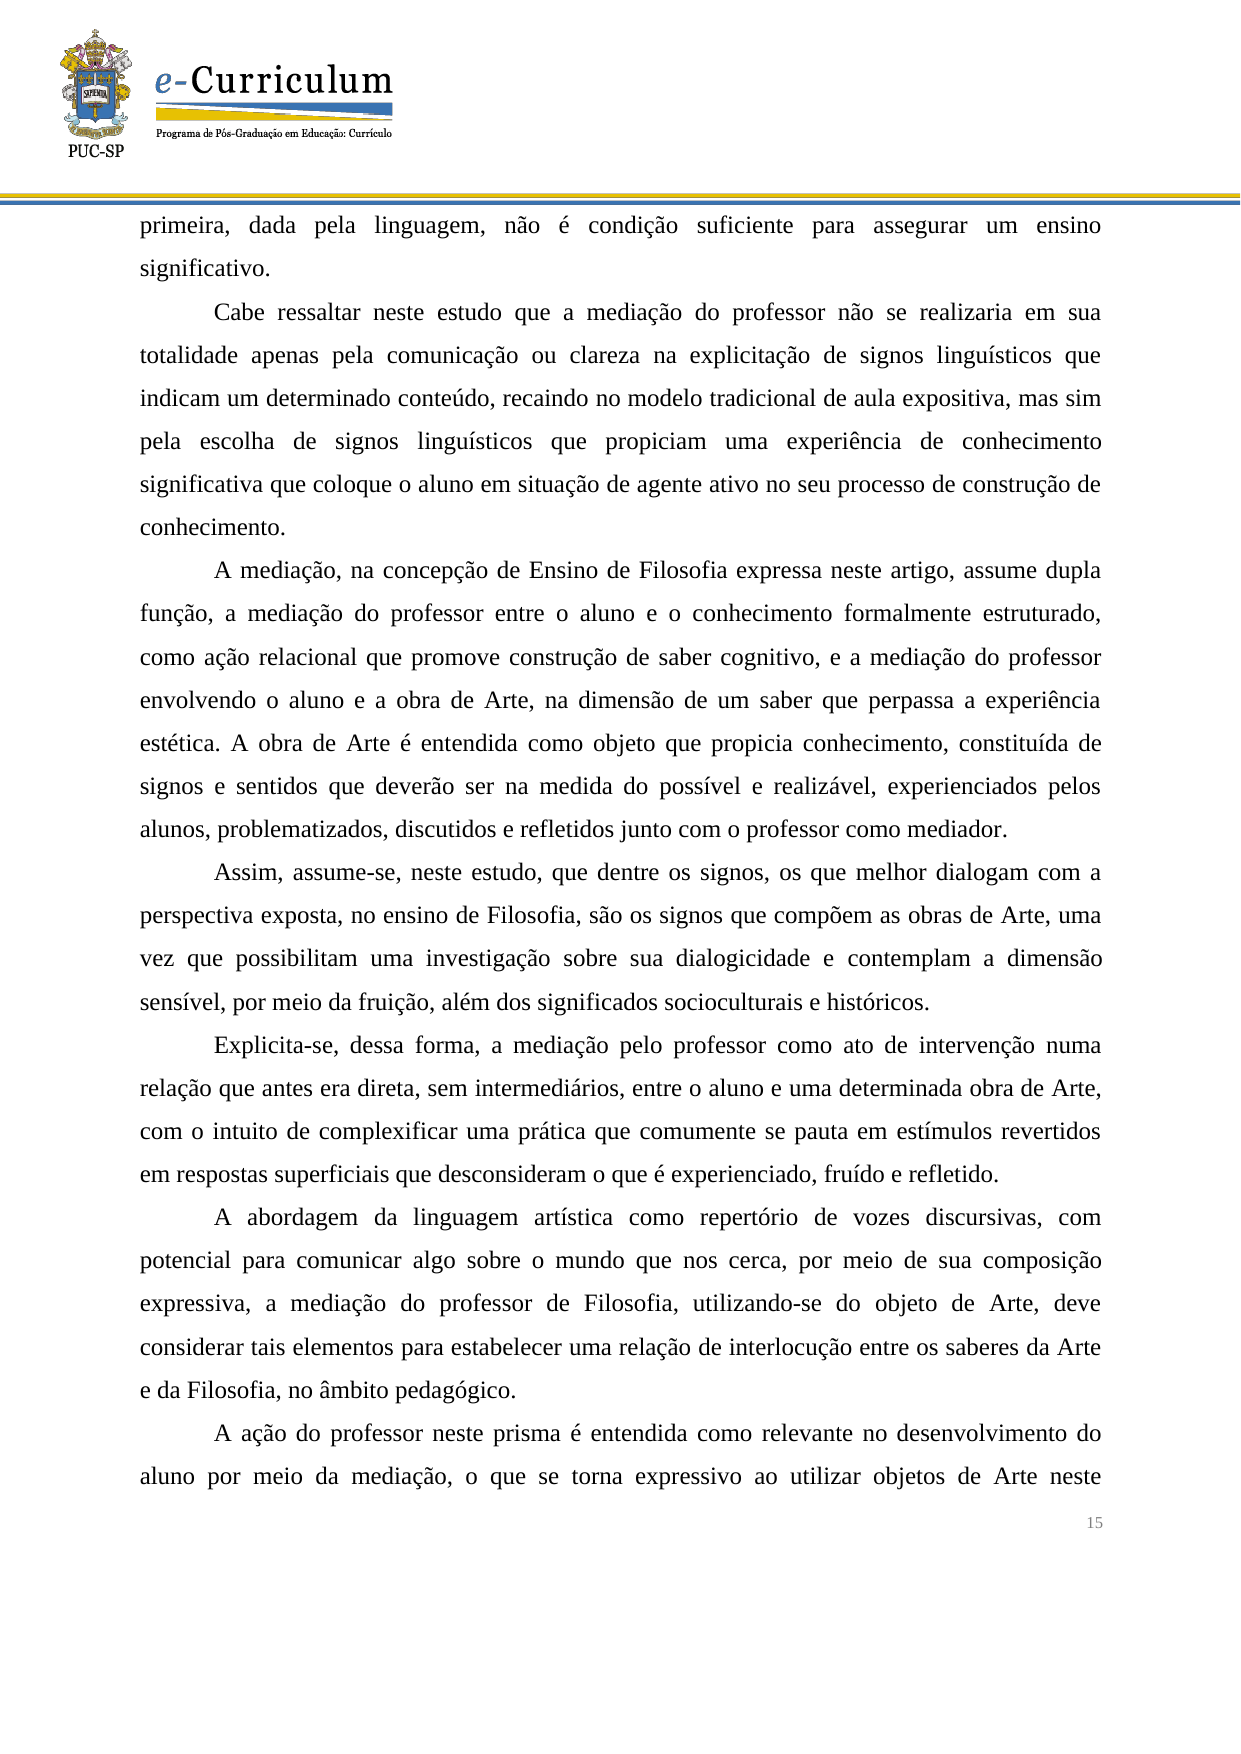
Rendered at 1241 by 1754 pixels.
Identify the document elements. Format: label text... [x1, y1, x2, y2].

text Cabe ressaltar neste estudo que a mediação do professor não se realizaria em sua totalidade apenas pela comunicação ou clareza na explicitação de signos linguísticos que indicam um determinado conteúdo, recaindo no modelo tradicional de aula expositiva, mas sim pela escolha de signos linguísticos que propiciam uma experiência de conhecimento significativa que coloque o aluno em situação de agente ativo no seu processo de construção de conhecimento. [139, 297, 1103, 541]
text Assim, assume-se, neste estudo, que dentre os signos, os que melhor dialogam com a perspectiva exposta, no ensino de Filosofia, são os signos que compõem as obras de Arte, uma vez que possibilitam uma investigação sobre sua dialogicidade e contemplam a dimensão sensível, por meio da fruição, além dos significados socioculturais e históricos. [139, 857, 1103, 1015]
picture [0, 175, 1241, 205]
text A mediação, na concepção de Ensino de Filosofia expressa neste artigo, assume dupla função, a mediação do professor entre o aluno e o conhecimento formalmente estruturado, como ação relacional que promove construção de saber cognitivo, e a mediação do professor envolvendo o aluno e a obra de Arte, na dimensão de um saber que perpassa a experiência estética. A obra de Arte é entendida como objeto que propicia conhecimento, constituída de signos e sentidos que deverão ser na medida do possível e realizável, experienciados pelos alunos, problematizados, discutidos e refletidos junto com o professor como mediador. [139, 555, 1103, 843]
text A abordagem da linguagem artística como repertório de vozes discursivas, com potencial para comunicar algo sobre o mundo que nos cerca, por meio de sua composição expressiva, a mediação do professor de Filosofia, utilizando-se do objeto de Arte, deve considerar tais elementos para estabelecer uma relação de interlocução entre os saberes da Arte e da Filosofia, no âmbito pedagógico. [139, 1202, 1103, 1403]
text Explicita-se, dessa forma, a mediação pelo professor como ato de intervenção numa relação que antes era direta, sem intermediários, entre o aluno e uma determinada obra de Arte, com o intuito de complexificar uma prática que comumente se pauta em estímulos revertidos em respostas superficiais que desconsideram o que é experienciado, fruído e refletido. [139, 1096, 1103, 1188]
picture [13, 29, 405, 166]
text Explicita-se, dessa forma, a mediação pelo professor como ato de intervenção numa relação que antes era direta, sem intermediários, entre o aluno e uma determinada obra de Arte, com o intuito de complexificar uma prática que comumente se pauta em estímulos revertidos em respostas superficiais que desconsideram o que é experienciado, fruído e refletido. [139, 1030, 1103, 1095]
